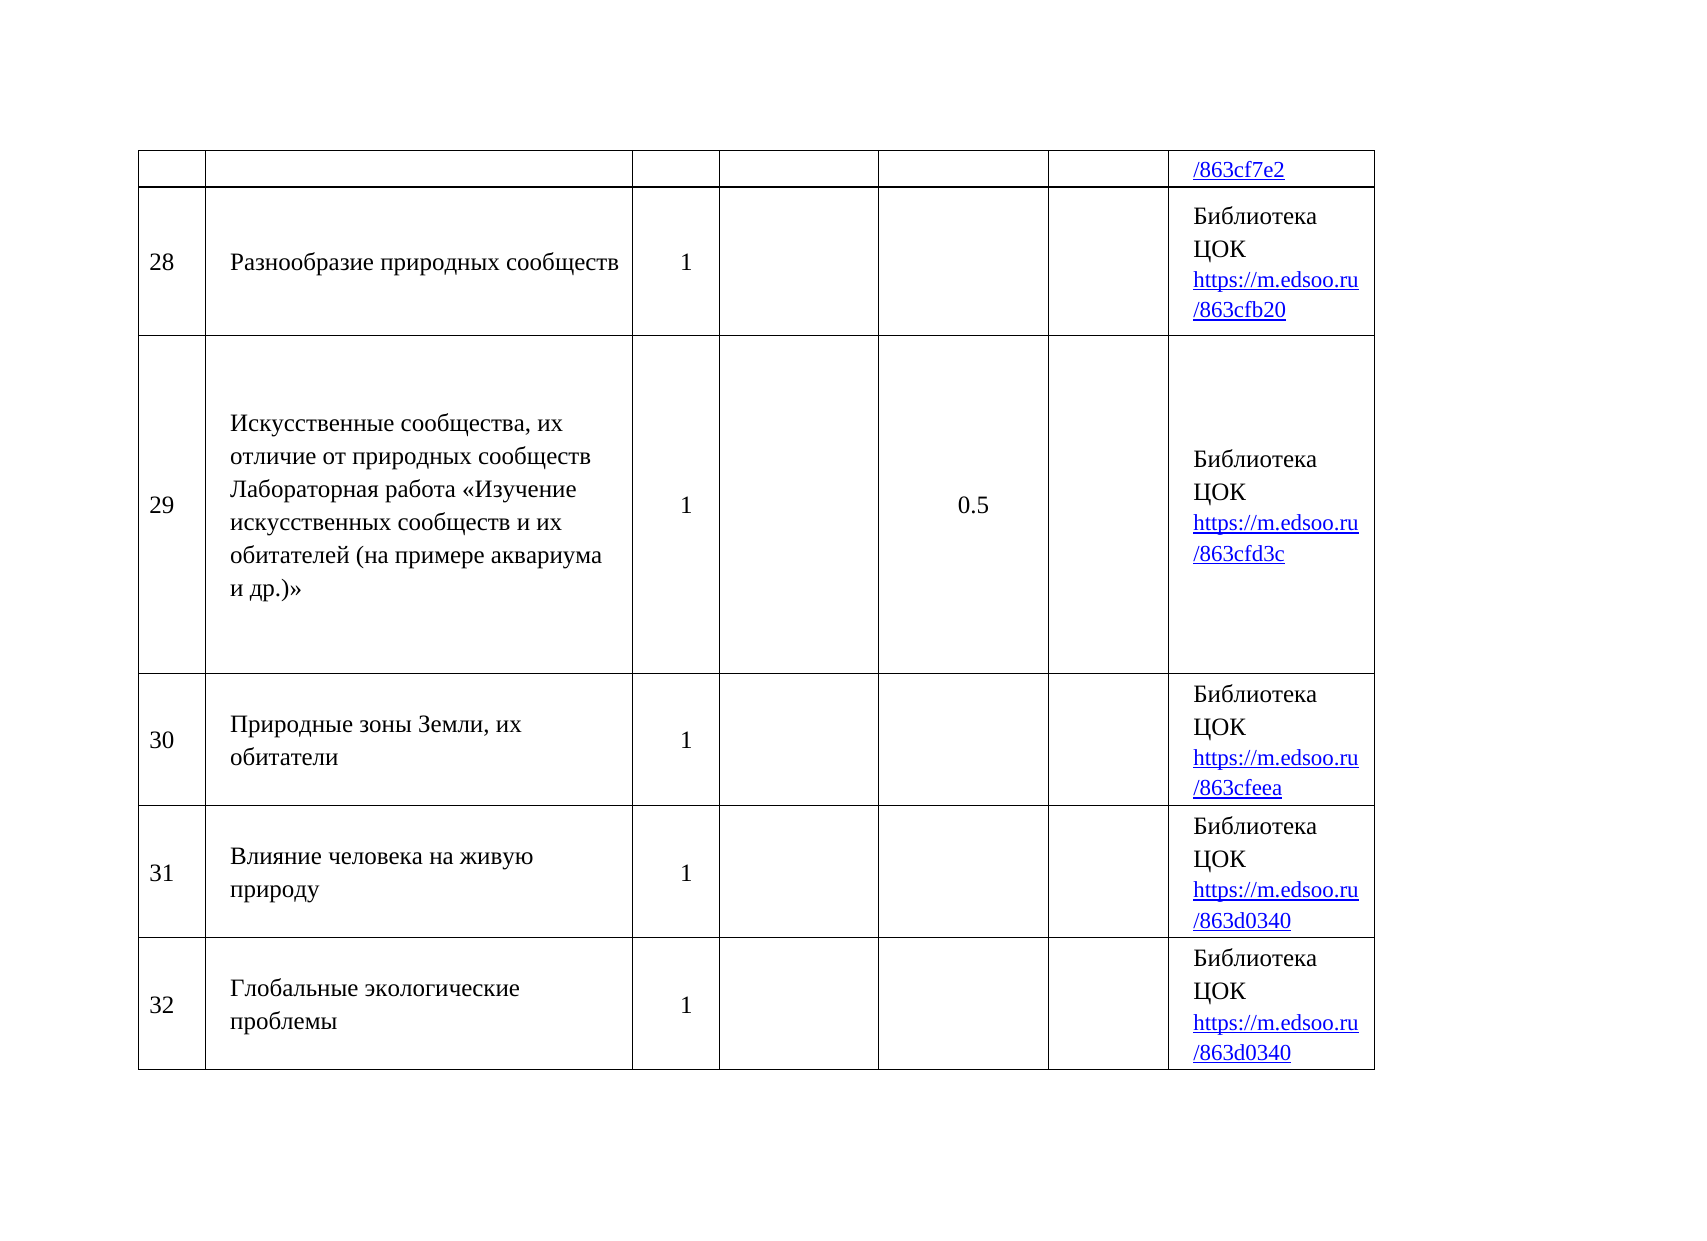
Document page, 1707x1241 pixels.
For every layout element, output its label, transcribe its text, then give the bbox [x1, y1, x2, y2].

table_cell 1 [633, 806, 719, 937]
table_cell [879, 674, 1048, 805]
table_cell 1 [633, 151, 719, 186]
table_cell 30 [139, 674, 205, 805]
table_cell Искусственные сообщества, их отличие от природных сообществ Лабораторная работа «Изучение искусственных сообществ и их обитателей (на примере аквариума и др.)» [206, 336, 632, 672]
table_cell [720, 188, 878, 335]
table_cell [1049, 336, 1168, 672]
table_cell [1049, 674, 1168, 805]
table_cell 1 [633, 336, 719, 672]
table_cell 27 [139, 151, 205, 186]
table_cell [720, 806, 878, 937]
table_cell 32 [139, 938, 205, 1069]
table_cell Природные зоны Земли, их обитатели [206, 674, 632, 805]
table_cell 28 [139, 188, 205, 335]
table_cell Влияние человека на живую природу [206, 806, 632, 937]
table_cell 1 [633, 188, 719, 335]
table_cell Библиотека ЦОК https://m.edsoo.ru/863d0340 [1169, 938, 1374, 1069]
table_cell Глобальные экологические проблемы [206, 938, 632, 1069]
table_cell 0.5 [879, 336, 1048, 672]
table_cell [720, 336, 878, 672]
table_cell [720, 938, 878, 1069]
table_cell 1 [633, 674, 719, 805]
table_cell [720, 674, 878, 805]
table_cell [1049, 938, 1168, 1069]
table_cell [879, 151, 1048, 186]
table_cell Библиотека ЦОК https://m.edsoo.ru/863d0340 [1169, 806, 1374, 937]
table_cell [879, 938, 1048, 1069]
table_cell Библиотека ЦОК https://m.edsoo.ru/863cfb20 [1169, 188, 1374, 335]
table_cell 31 [139, 806, 205, 937]
table_cell 1 [633, 938, 719, 1069]
table_cell [720, 151, 878, 186]
table_cell Библиотека ЦОК https://m.edsoo.ru/863cfd3c [1169, 336, 1374, 672]
table_cell Разнообразие природных сообществ [206, 188, 632, 335]
table_cell [1049, 188, 1168, 335]
table_cell [1049, 806, 1168, 937]
table_cell [879, 806, 1048, 937]
table_cell [1049, 151, 1168, 186]
table_cell Библиотека ЦОК https://m.edsoo.ru/863cfeea [1169, 674, 1374, 805]
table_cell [1169, 151, 1374, 186]
table_cell [879, 188, 1048, 335]
table_cell 29 [139, 336, 205, 672]
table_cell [206, 151, 632, 186]
